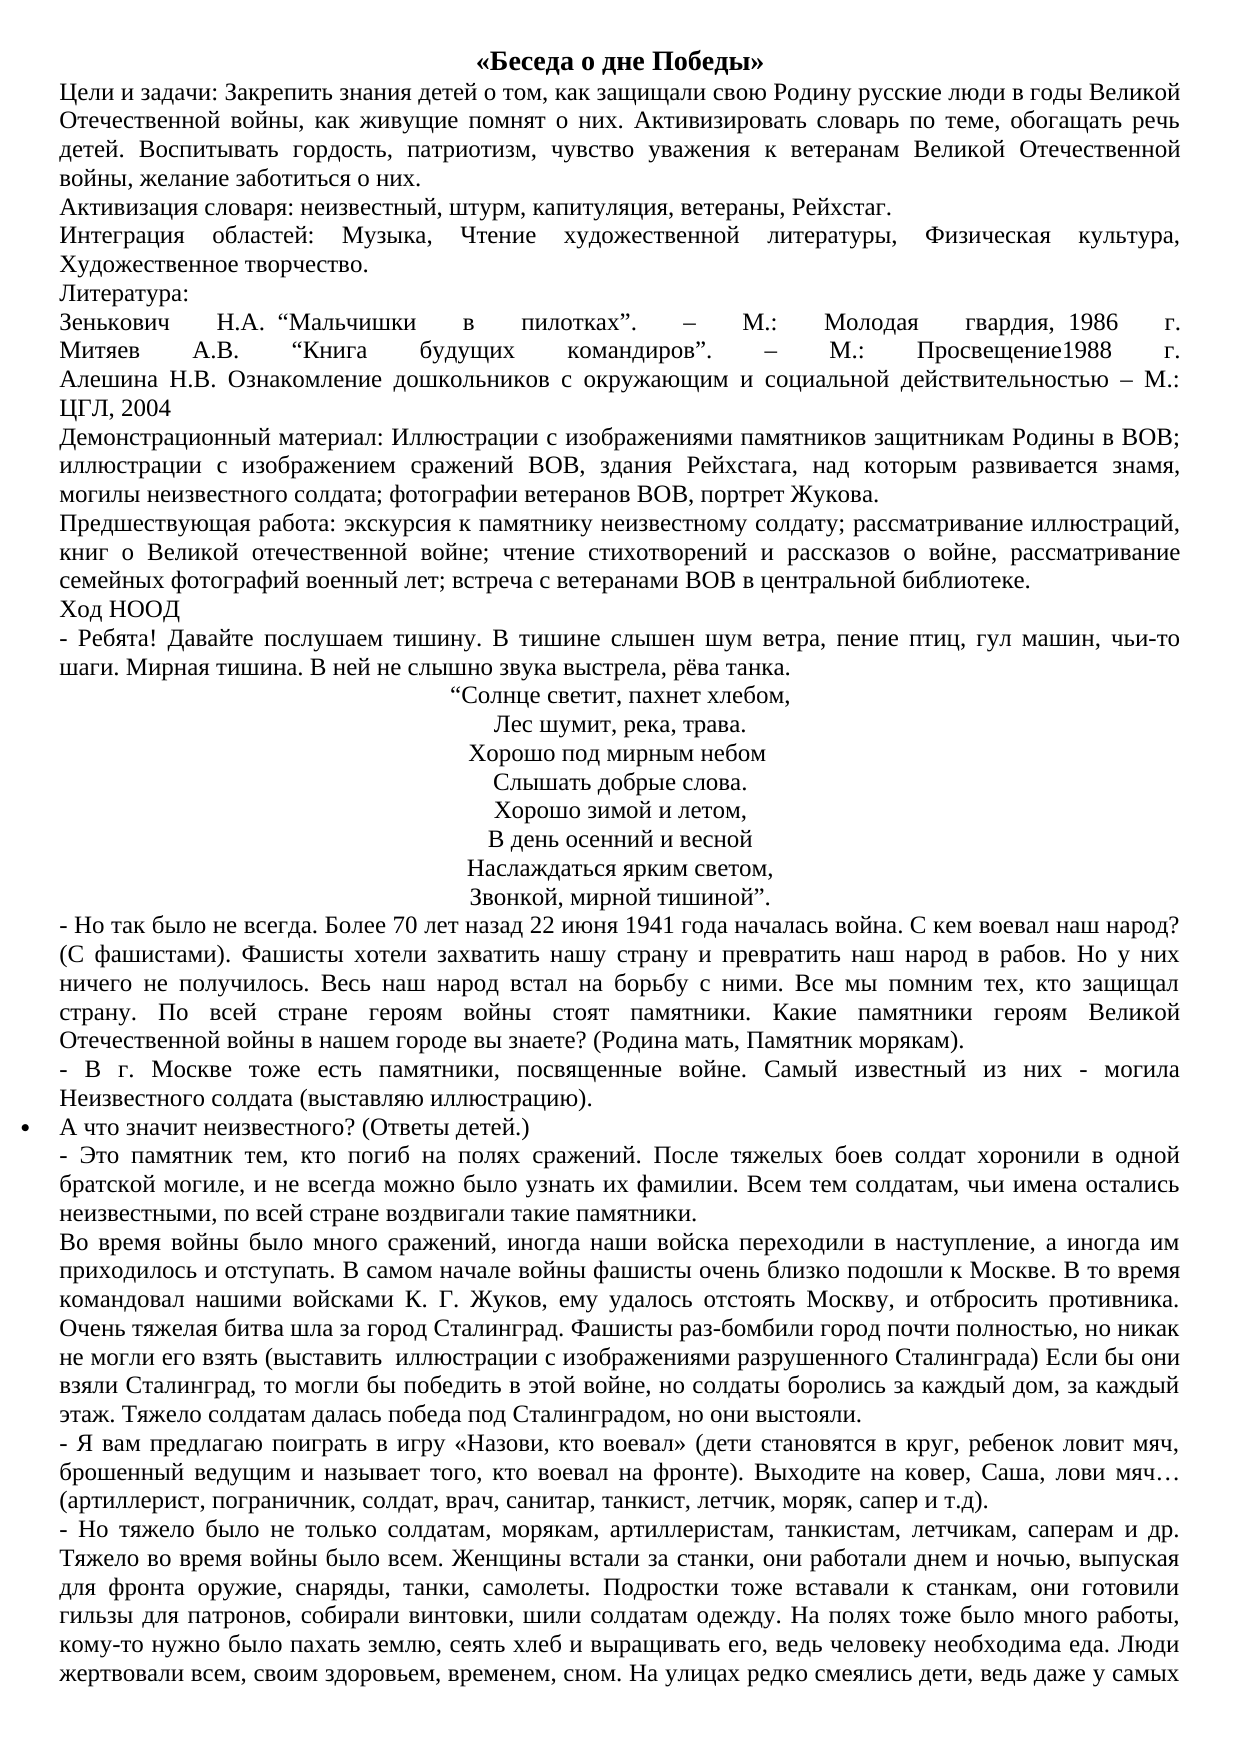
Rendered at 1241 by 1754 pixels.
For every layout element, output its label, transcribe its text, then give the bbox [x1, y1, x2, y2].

text Во время войны было много сражений, иногда наши войска переходили в наступление, а иногда им приходилось и отступать. В самом начале войны фашисты очень близко подошли к Москве. В то время командовал нашими войсками К. Г. Жуков, ему удалось отстоять Москву, и отбросить противника. Очень тяжелая битва шла за город Сталинград. Фашисты раз-бомбили город почти полностью, но никак не могли его взять (выставить иллюстрации с изображениями разрушенного Сталинграда) Если бы они взяли Сталинград, то могли бы победить в этой войне, но солдаты боролись за каждый дом, за каждый этаж. Тяжело солдатам далась победа под Сталинградом, но они выстояли. [59, 1227, 1181, 1428]
text - Ребята! Давайте послушаем тишину. В тишине слышен шум ветра, пение птиц, гул машин, чьи-то шаги. Мирная тишина. В ней не слышно звука выстрела, рёва танка. [59, 623, 1181, 681]
text - Я вам предлагаю поиграть в игру «Назови, кто воевал» (дети становятся в круг, ребенок ловит мяч, брошенный ведущим и называет того, кто воевал на фронте). Выходите на ковер, Саша, лови мяч… (артиллерист, пограничник, солдат, врач, санитар, танкист, летчик, моряк, сапер и т.д). [59, 1428, 1181, 1514]
text Демонстрационный материал: Иллюстрации с изображениями памятников защитникам Родины в ВОВ; иллюстрации с изображением сражений ВОВ, здания Рейхстага, над которым развивается знамя, могилы неизвестного солдата; фотографии ветеранов ВОВ, портрет Жукова. [59, 422, 1181, 508]
text Активизация словаря: неизвестный, штурм, капитуляция, ветераны, Рейхстаг. [59, 192, 1181, 221]
text Цели и задачи: Закрепить знания детей о том, как защищали свою Родину русские люди в годы Великой Отечественной войны, как живущие помнят о них. Активизировать словарь по теме, обогащать речь детей. Воспитывать гордость, патриотизм, чувство уважения к ветеранам Великой Отечественной войны, желание заботиться о них. [59, 77, 1181, 192]
text «Беседа о дне Победы» [59, 44, 1181, 77]
text Интеграция областей: Музыка, Чтение художественной литературы, Физическая культура, Художественное творчество. [59, 221, 1181, 278]
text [59, 1514, 1181, 1687]
text “Солнце светит, пахнет хлебом, Лес шумит, река, трава. Хорошо под мирным небом Слышать добрые слова. Хорошо зимой и летом, В день осенний и весной Наслаждаться ярким светом, Звонкой, мирной тишиной”. [59, 681, 1181, 911]
text - Это памятник тем, кто погиб на полях сражений. После тяжелых боев солдат хоронили в одной братской могиле, и не всегда можно было узнать их фамилии. Всем тем солдатам, чьи имена остались неизвестными, по всей стране воздвигали такие памятники. [59, 1141, 1181, 1227]
text Литература: Зенькович Н.А. “Мальчишки в пилотках”. – М.: Молодая гвардия, 1986 г. Митяев А.В. “Книга будущих командиров”. – М.: Просвещение1988 г. Алешина Н.В. Ознакомление дошкольников с окружающим и социальной действительностью – М.: ЦГЛ, 2004 [59, 278, 1181, 422]
text Ход НООД [59, 594, 1181, 623]
text - Но так было не всегда. Более 70 лет назад 22 июня 1941 года началась война. С кем воевал наш народ? (С фашистами). Фашисты хотели захватить нашу страну и превратить наш народ в рабов. Но у них ничего не получилось. Весь наш народ встал на борьбу с ними. Все мы помним тех, кто защищал страну. По всей стране героям войны стоят памятники. Какие памятники героям Великой Отечественной войны в нашем городе вы знаете? (Родина мать, Памятник морякам). [59, 911, 1181, 1054]
text - В г. Москве тоже есть памятники, посвященные войне. Самый известный из них - могила Неизвестного солдата (выставляю иллюстрацию). [59, 1054, 1181, 1112]
list А что значит неизвестного? (Ответы детей.) [22, 1112, 1181, 1141]
text Предшествующая работа: экскурсия к памятнику неизвестному солдату; рассматривание иллюстраций, книг о Великой отечественной войне; чтение стихотворений и рассказов о войне, рассматривание семейных фотографий военный лет; встреча с ветеранами ВОВ в центральной библиотеке. [59, 508, 1181, 594]
